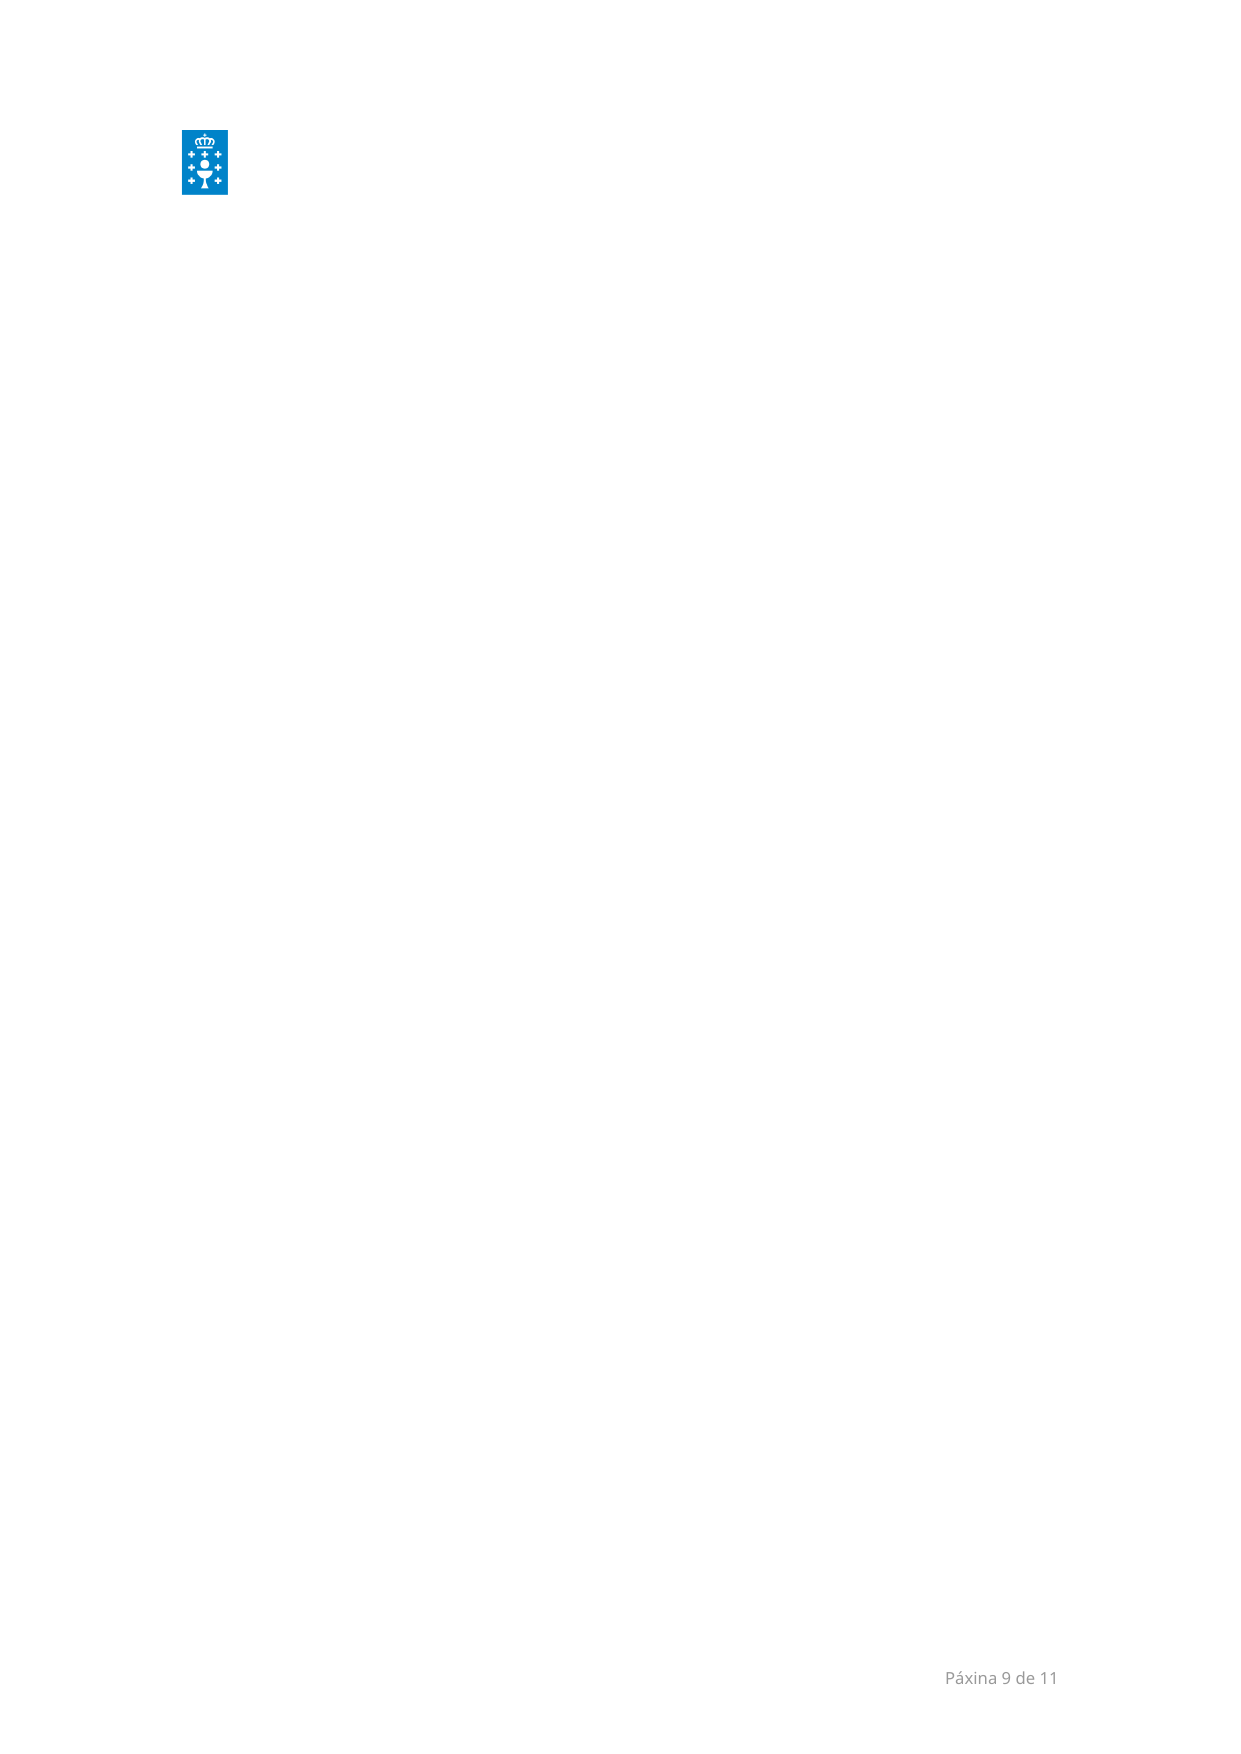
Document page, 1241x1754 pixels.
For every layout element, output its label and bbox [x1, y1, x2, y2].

picture [201, 161, 208, 168]
picture [198, 171, 212, 188]
